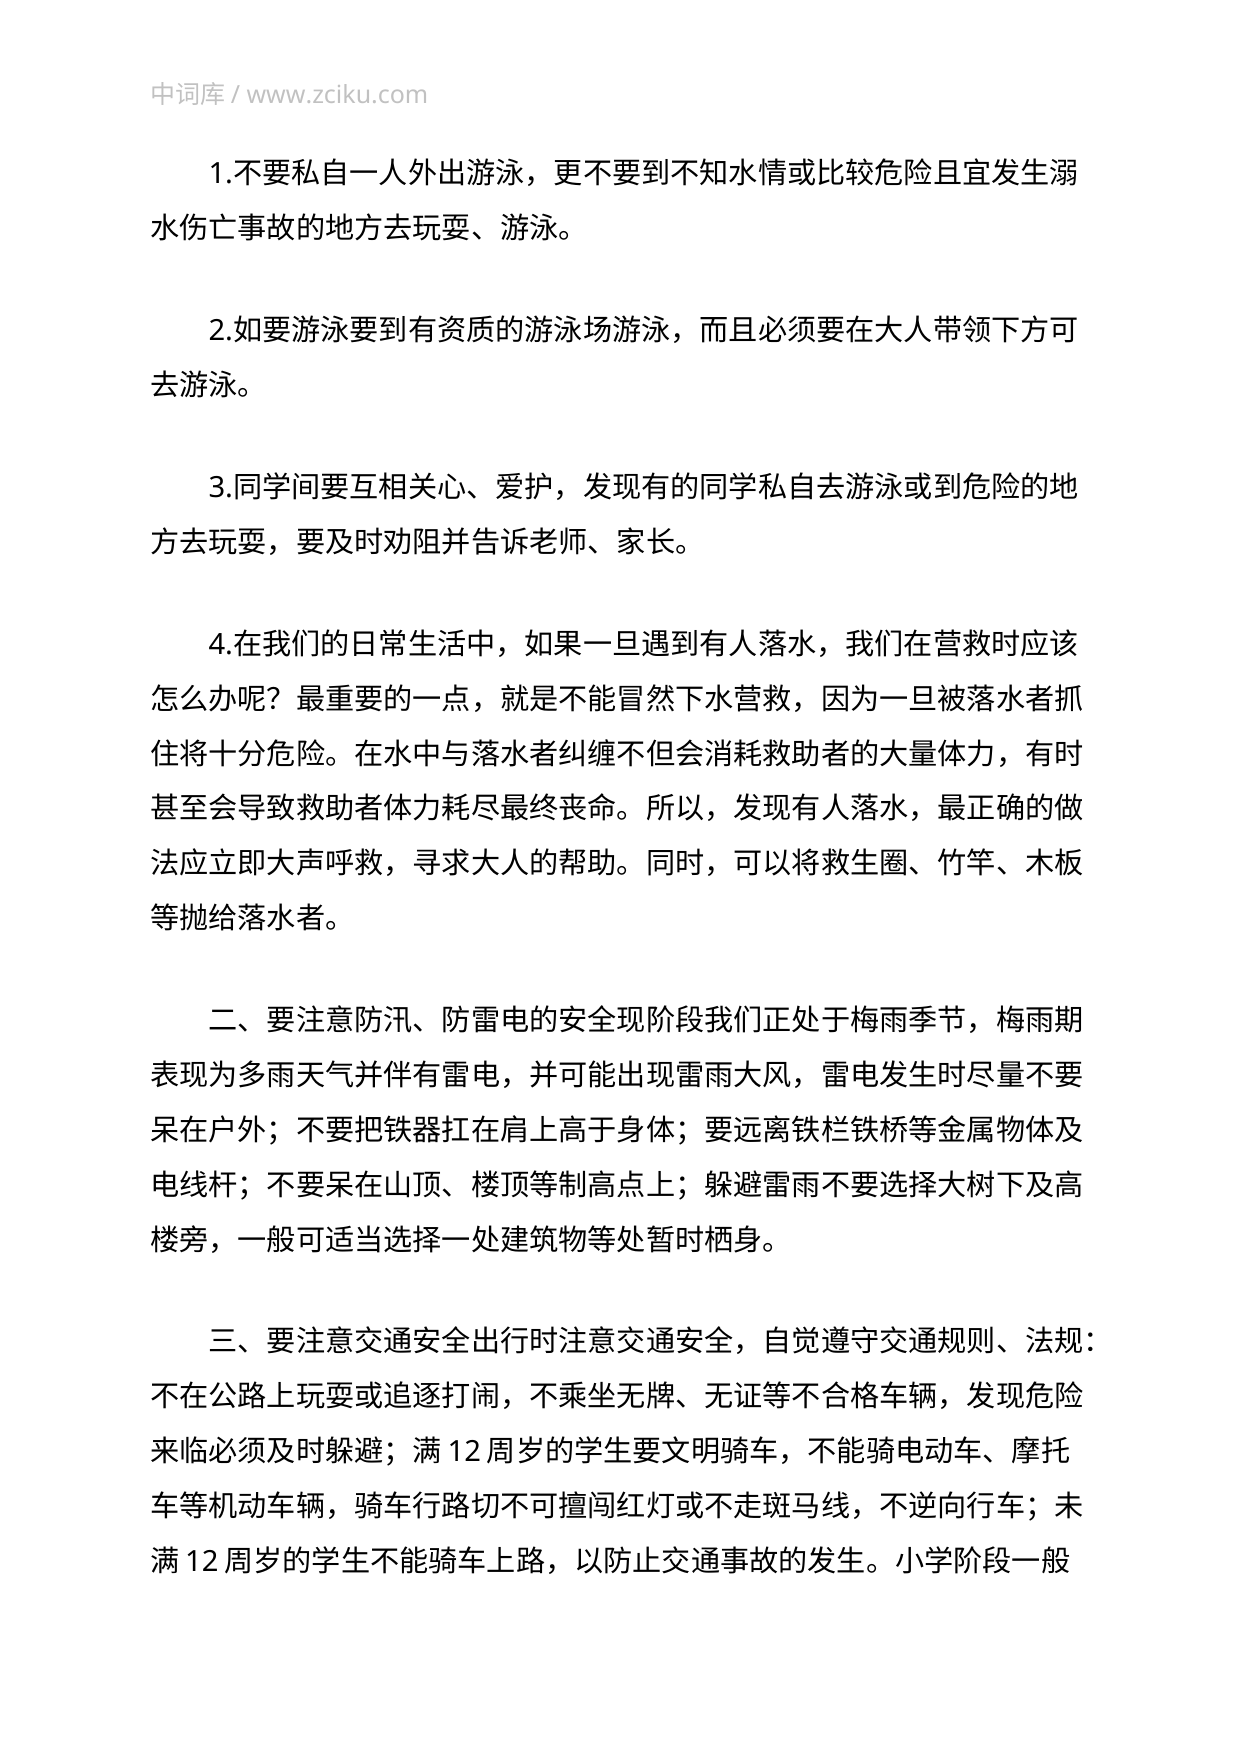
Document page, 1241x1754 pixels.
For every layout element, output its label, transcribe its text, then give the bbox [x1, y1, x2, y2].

text 4.在我们的日常生活中，如果一旦遇到有人落水，我们在营救时应该怎么办呢？最重要的一点，就是不能冒然下水营救，因为一旦被落水者抓住将十分危险。在水中与落水者纠缠不但会消耗救助者的大量体力，有时甚至会导致救助者体力耗尽最终丧命。所以，发现有人落水，最正确的做法应立即大声呼救，寻求大人的帮助。同时，可以将救生圈、竹竿、木板等抛给落水者。 [150, 620, 1090, 937]
text 3.同学间要互相关心、爱护，发现有的同学私自去游泳或到危险的地方去玩耍，要及时劝阻并告诉老师、家长。 [150, 463, 1090, 561]
text 1.不要私自一人外出游泳，更不要到不知水情或比较危险且宜发生溺水伤亡事故的地方去玩耍、游泳。 [150, 150, 1090, 247]
text 二、要注意防汛、防雷电的安全现阶段我们正处于梅雨季节，梅雨期表现为多雨天气并伴有雷电，并可能出现雷雨大风，雷电发生时尽量不要呆在户外；不要把铁器扛在肩上高于身体；要远离铁栏铁桥等金属物体及电线杆；不要呆在山顶、楼顶等制高点上；躲避雷雨不要选择大树下及高楼旁，一般可适当选择一处建筑物等处暂时栖身。 [150, 997, 1090, 1258]
text 2.如要游泳要到有资质的游泳场游泳，而且必须要在大人带领下方可去游泳。 [150, 307, 1090, 404]
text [150, 1318, 1090, 1580]
